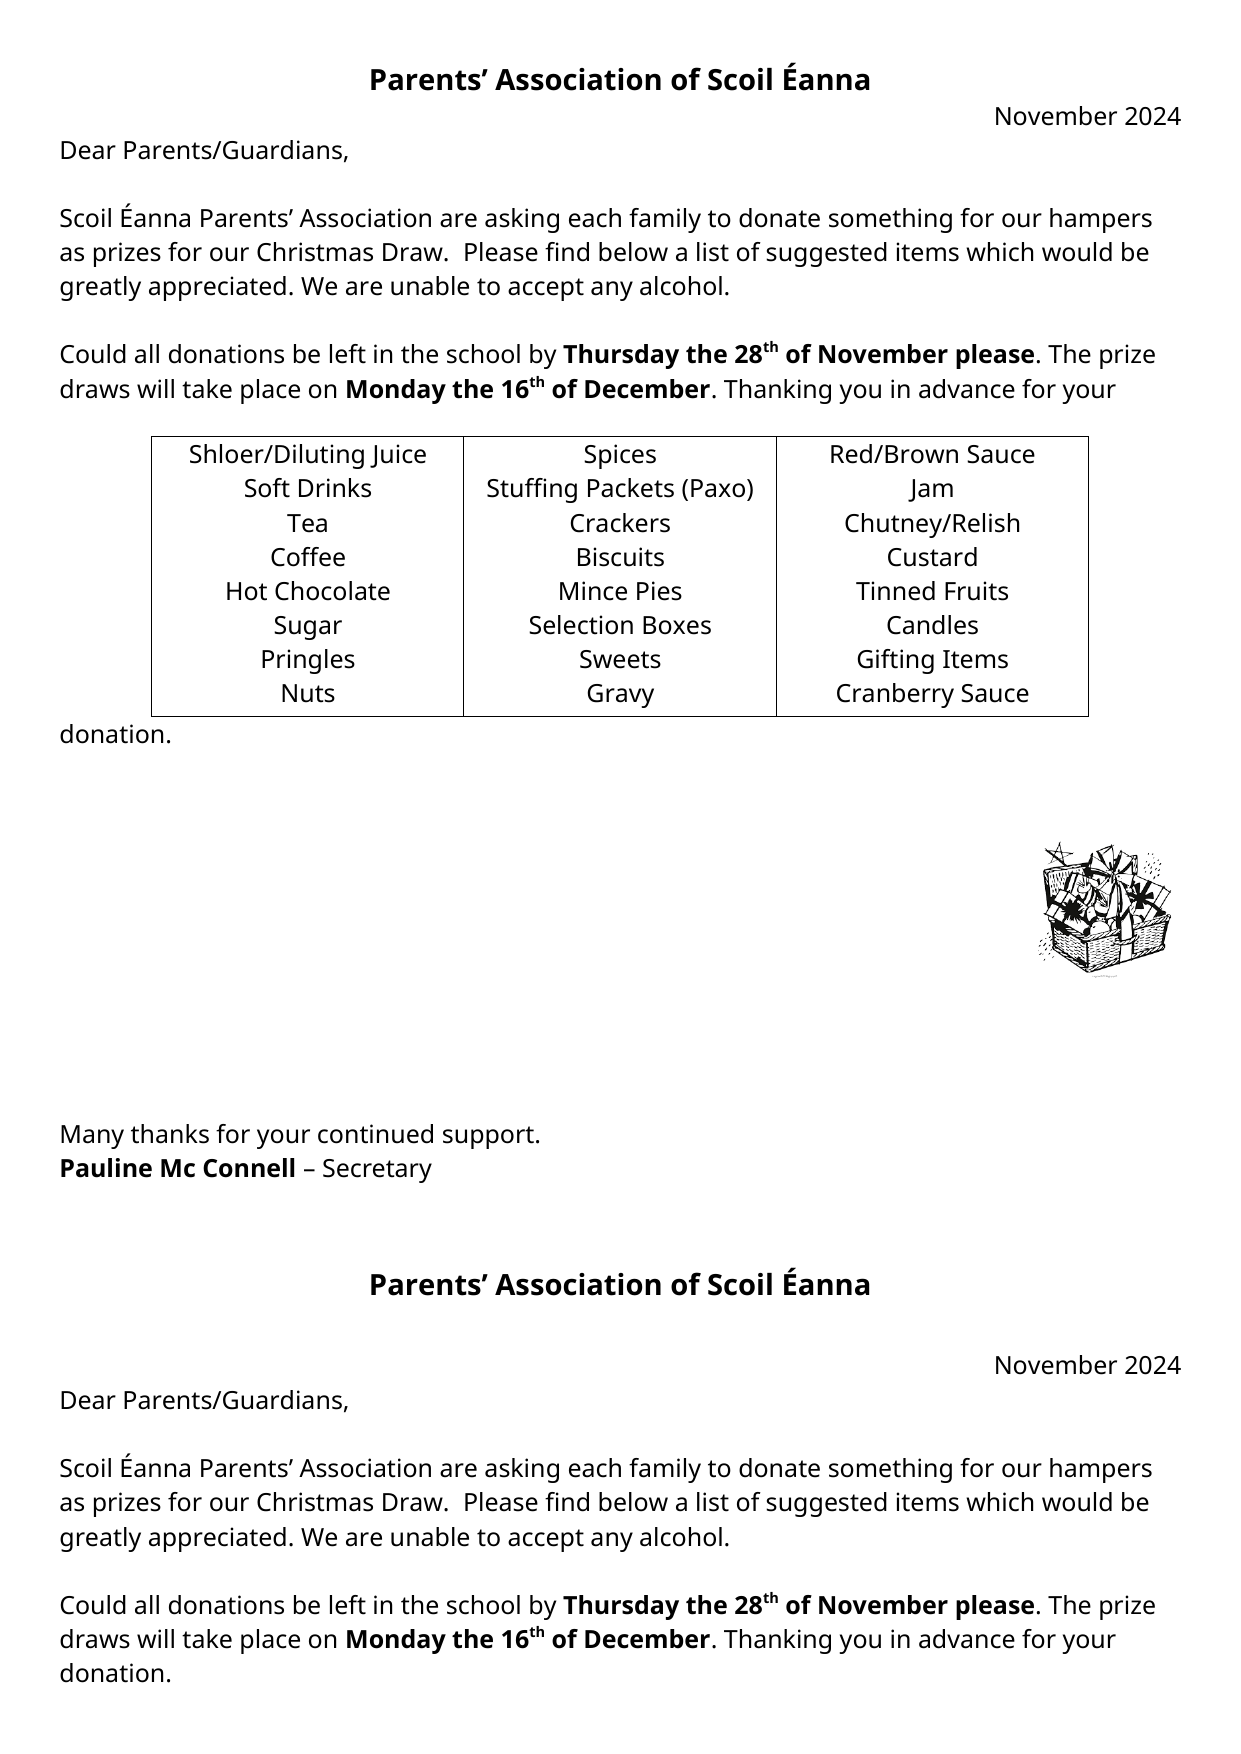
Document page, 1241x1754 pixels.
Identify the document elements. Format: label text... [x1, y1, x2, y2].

text Could all donations be left in the school by Thursday the 28th of November please. The prize draws will take place on Monday the 16th of December. Thanking you in advance for your donation. [59, 337, 1181, 751]
table_header Shloer/Diluting Juice Soft Drinks Tea Coffee Hot Chocolate Sugar Pringles Nuts [152, 437, 463, 716]
text Pauline Mc Connell – Secretary [59, 1150, 1181, 1184]
text Scoil Éanna Parents’ Association are asking each family to donate something for our hampers as prizes for our Christmas Draw. Please find below a list of suggested items which would be greatly appreciated. We are unable to accept any alcohol. [59, 1451, 1181, 1553]
text Dear Parents/Guardians, [59, 1383, 1181, 1417]
text Dear Parents/Guardians, [59, 133, 1181, 167]
text Could all donations be left in the school by Thursday the 28th of November please. The prize draws will take place on Monday the 16th of December. Thanking you in advance for your donation. [59, 1587, 1181, 1689]
table_header Red/Brown Sauce Jam Chutney/Relish Custard Tinned Fruits Candles Gifting Items Cranberry Sauce [777, 437, 1088, 716]
table_header Spices Stuffing Packets (Paxo) Crackers Biscuits Mince Pies Selection Boxes Sweets Gravy [464, 437, 776, 716]
text November 2024 [565, 1343, 1181, 1383]
text Parents’ Association of Scoil Éanna [59, 1264, 1181, 1303]
text November 2024 [565, 99, 1181, 133]
text Parents’ Association of Scoil Éanna [59, 59, 1181, 99]
text Scoil Éanna Parents’ Association are asking each family to donate something for our hampers as prizes for our Christmas Draw. Please find below a list of suggested items which would be greatly appreciated. We are unable to accept any alcohol. [59, 201, 1181, 303]
text Many thanks for your continued support. [59, 1116, 1181, 1150]
picture [1029, 832, 1179, 981]
